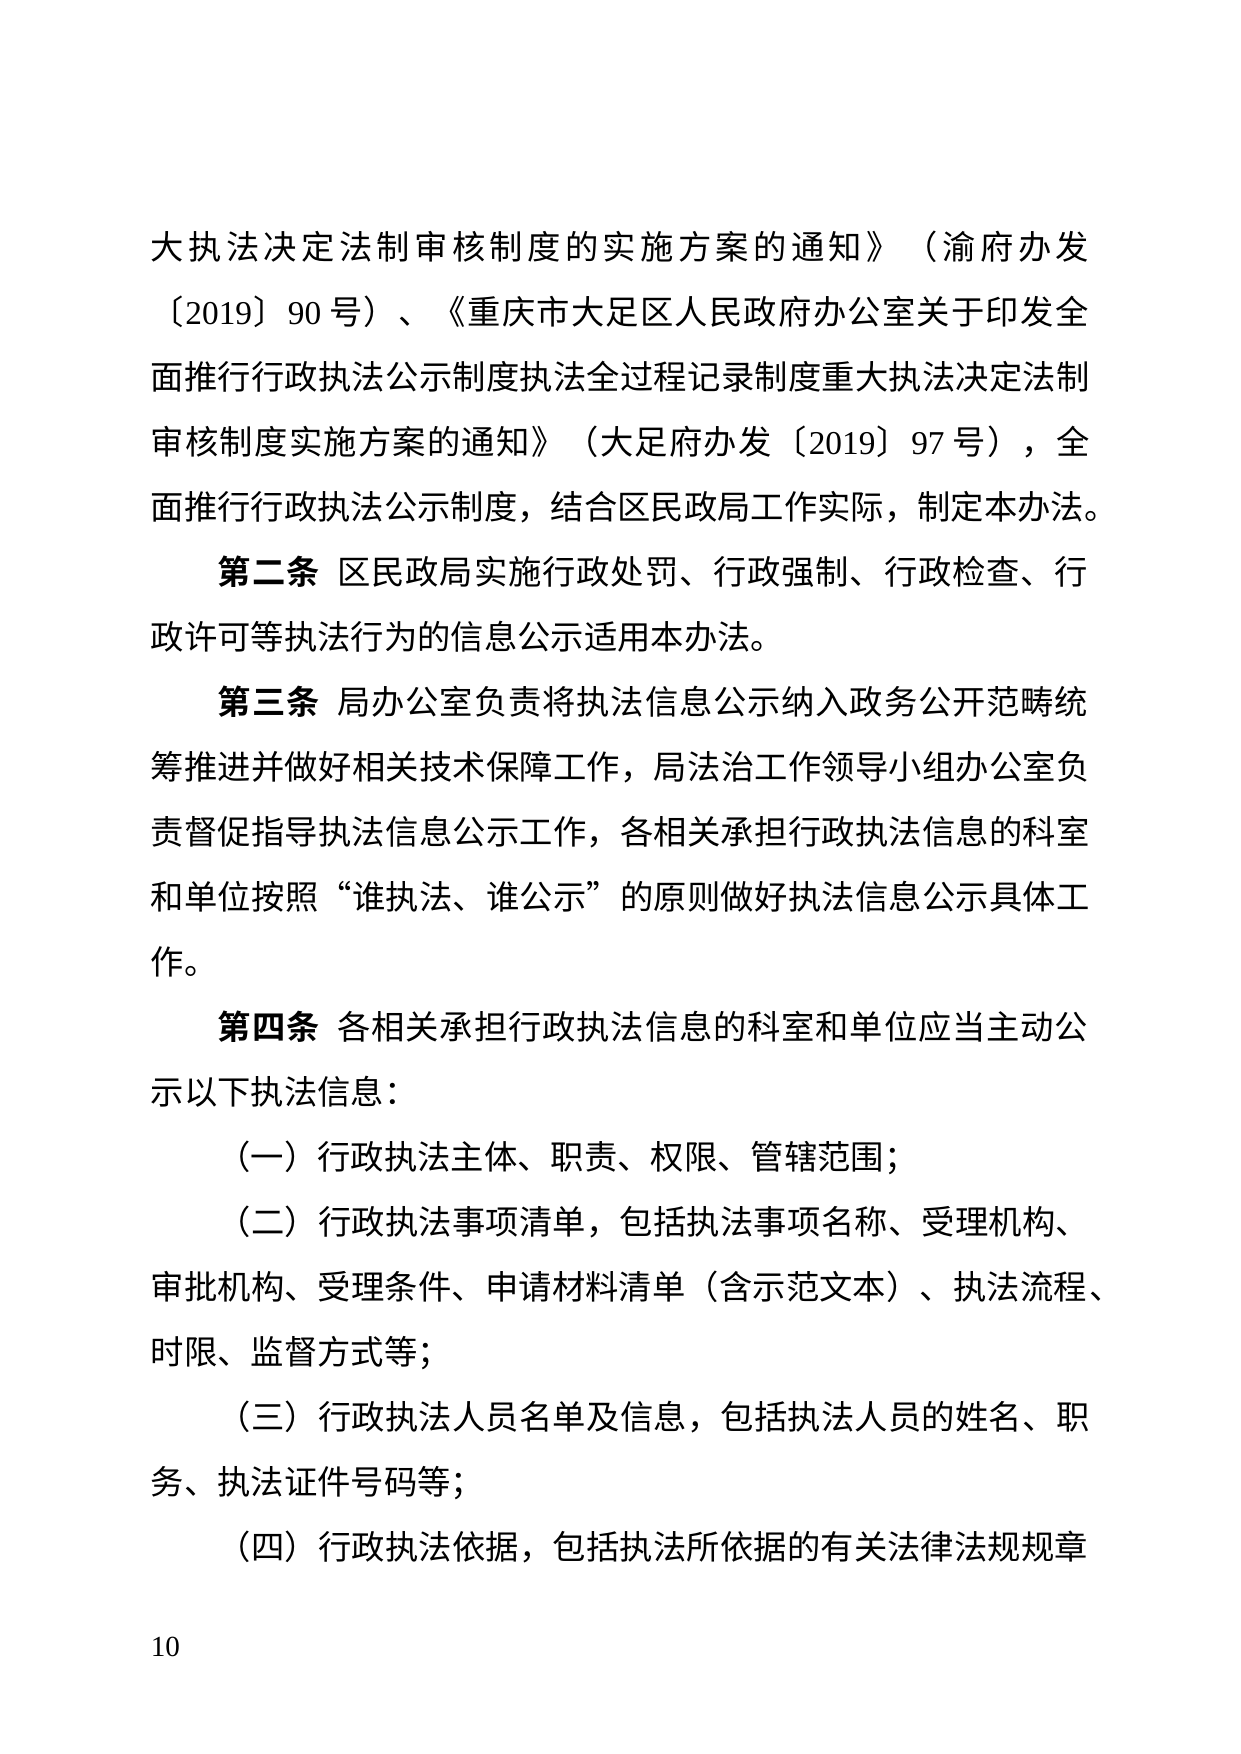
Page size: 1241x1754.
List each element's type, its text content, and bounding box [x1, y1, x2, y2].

text （一）行政执法主体、职责、权限、管辖范围； [151, 1122, 1089, 1187]
text 第二条 区民政局实施行政处罚、行政强制、行政检查、行政许可等执法行为的信息公示适用本办法。 [151, 537, 1089, 667]
text 第三条 局办公室负责将执法信息公示纳入政务公开范畴统筹推进并做好相关技术保障工作，局法治工作领导小组办公室负责督促指导执法信息公示工作，各相关承担行政执法信息的科室和单位按照“谁执法、谁公示”的原则做好执法信息公示具体工作。 [151, 667, 1089, 992]
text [151, 212, 1089, 537]
text （三）行政执法人员名单及信息，包括执法人员的姓名、职务、执法证件号码等； [151, 1382, 1089, 1512]
text 第四条 各相关承担行政执法信息的科室和单位应当主动公示以下执法信息： [151, 992, 1089, 1122]
text （二）行政执法事项清单，包括执法事项名称、受理机构、审批机构、受理条件、申请材料清单（含示范文本）、执法流程、时限、监督方式等； [151, 1187, 1089, 1382]
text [151, 1512, 1089, 1577]
